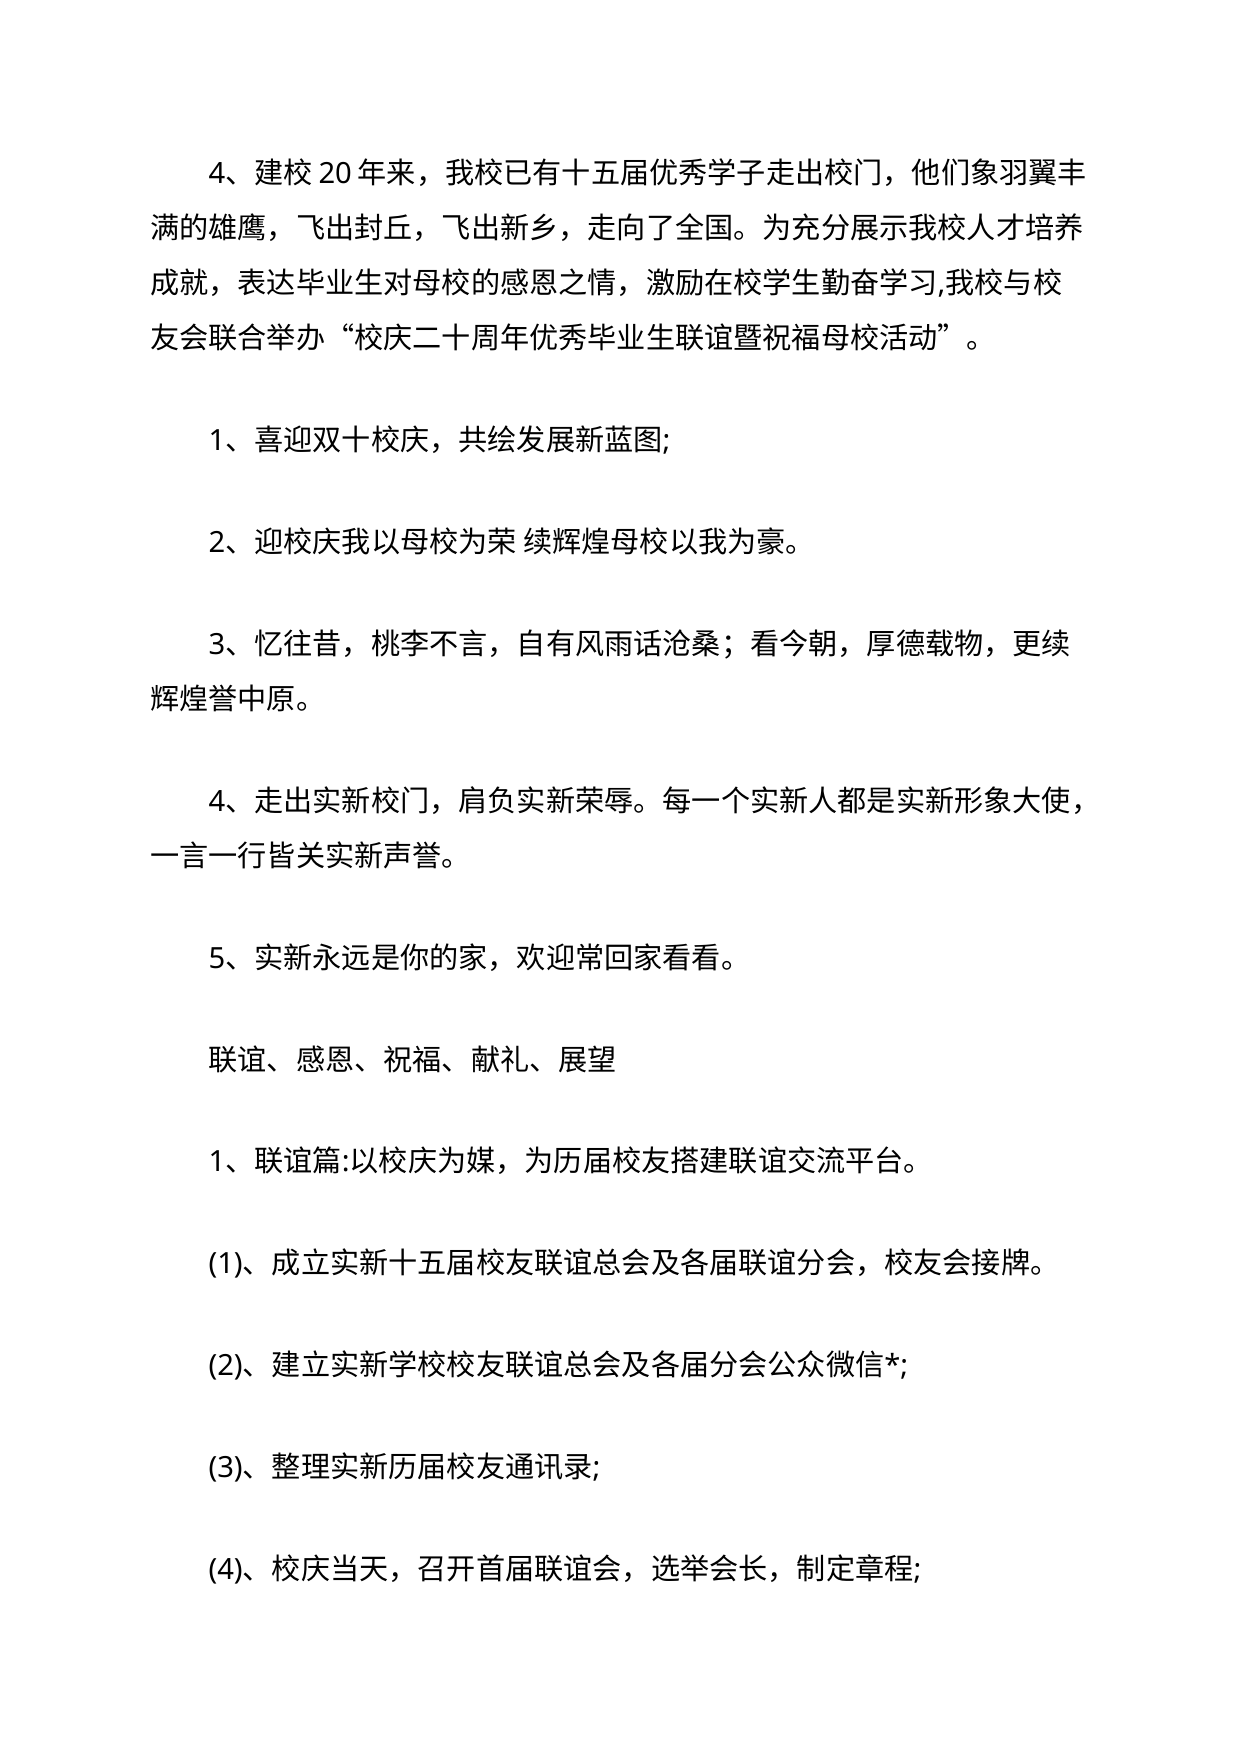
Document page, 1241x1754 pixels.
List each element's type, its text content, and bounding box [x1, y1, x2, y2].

text (3)、整理实新历届校友通讯录; [150, 1444, 1090, 1486]
text 1、联谊篇:以校庆为媒，为历届校友搭建联谊交流平台。 [150, 1138, 1090, 1180]
text (4)、校庆当天，召开首届联谊会，选举会长，制定章程; [150, 1546, 1090, 1588]
text 5、实新永远是你的家，欢迎常回家看看。 [150, 934, 1090, 977]
text 3、忆往昔，桃李不言，自有风雨话沧桑；看今朝，厚德载物，更续辉煌誉中原。 [150, 621, 1090, 718]
text (1)、成立实新十五届校友联谊总会及各届联谊分会，校友会接牌。 [150, 1240, 1090, 1282]
text 联谊、感恩、祝福、献礼、展望 [150, 1036, 1090, 1078]
text 1、喜迎双十校庆，共绘发展新蓝图; [150, 417, 1090, 459]
text 4、建校20年来，我校已有十五届优秀学子走出校门，他们象羽翼丰满的雄鹰，飞出封丘，飞出新乡，走向了全国。为充分展示我校人才培养成就，表达毕业生对母校的感恩之情，激励在校学生勤奋学习,我校与校友会联合举办“校庆二十周年优秀毕业生联谊暨祝福母校活动”。 [150, 150, 1090, 357]
text 2、迎校庆我以母校为荣 续辉煌母校以我为豪。 [150, 519, 1090, 561]
text (2)、建立实新学校校友联谊总会及各届分会公众微信*; [150, 1342, 1090, 1384]
text 4、走出实新校门，肩负实新荣辱。每一个实新人都是实新形象大使，一言一行皆关实新声誉。 [150, 777, 1090, 875]
